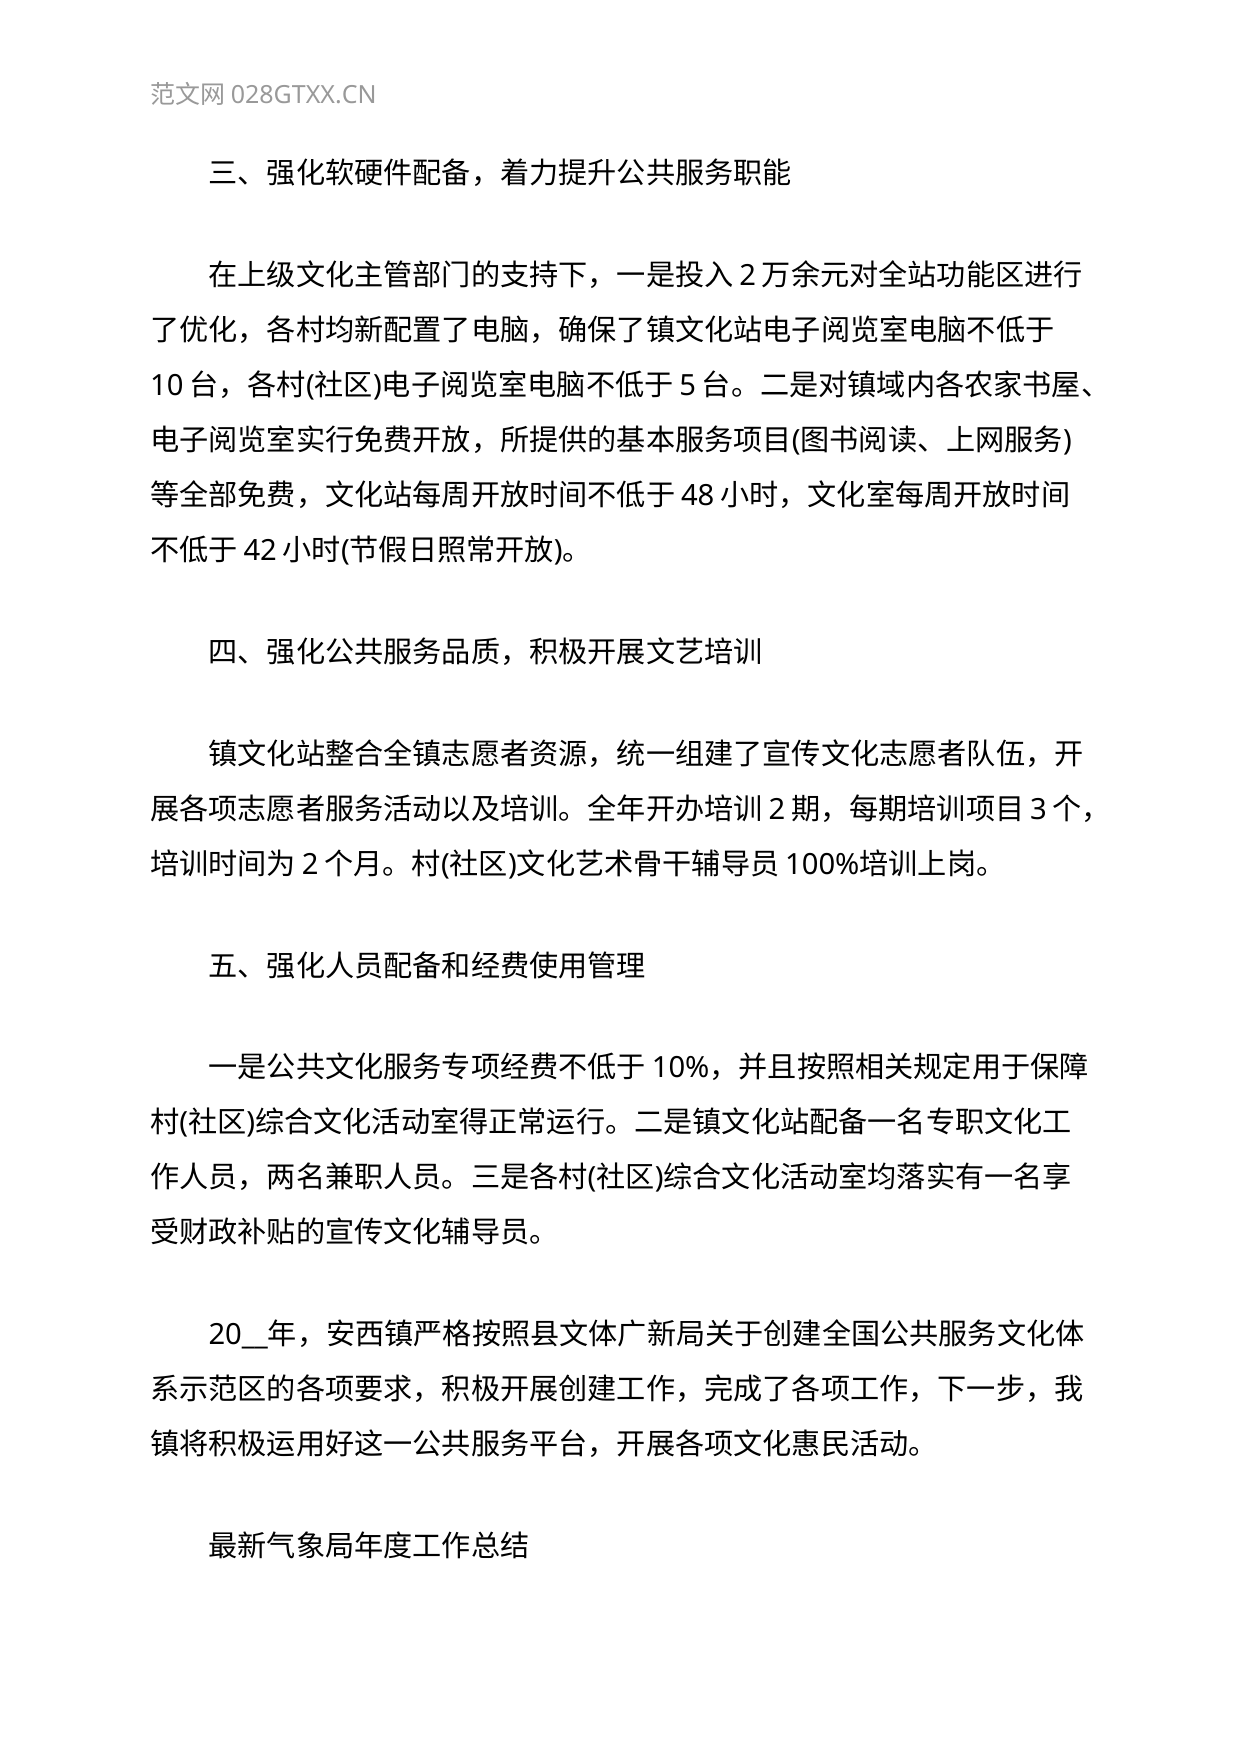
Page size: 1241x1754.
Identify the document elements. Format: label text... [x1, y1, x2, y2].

text 在上级文化主管部门的支持下，一是投入2万余元对全站功能区进行了优化，各村均新配置了电脑，确保了镇文化站电子阅览室电脑不低于10台，各村(社区)电子阅览室电脑不低于5台。二是对镇域内各农家书屋、电子阅览室实行免费开放，所提供的基本服务项目(图书阅读、上网服务)等全部免费，文化站每周开放时间不低于48小时，文化室每周开放时间不低于42小时(节假日照常开放)。 [150, 252, 1090, 569]
text 五、强化人员配备和经费使用管理 [150, 942, 1090, 984]
text 镇文化站整合全镇志愿者资源，统一组建了宣传文化志愿者队伍，开展各项志愿者服务活动以及培训。全年开办培训2期，每期培训项目3个，培训时间为2个月。村(社区)文化艺术骨干辅导员100%培训上岗。 [150, 730, 1090, 883]
text 三、强化软硬件配备，着力提升公共服务职能 [150, 150, 1090, 192]
text 20__年，安西镇严格按照县文体广新局关于创建全国公共服务文化体系示范区的各项要求，积极开展创建工作，完成了各项工作，下一步，我镇将积极运用好这一公共服务平台，开展各项文化惠民活动。 [150, 1311, 1090, 1463]
text 一是公共文化服务专项经费不低于10%，并且按照相关规定用于保障村(社区)综合文化活动室得正常运行。二是镇文化站配备一名专职文化工作人员，两名兼职人员。三是各村(社区)综合文化活动室均落实有一名享受财政补贴的宣传文化辅导员。 [150, 1044, 1090, 1251]
text 最新气象局年度工作总结 [150, 1522, 1090, 1565]
text 四、强化公共服务品质，积极开展文艺培训 [150, 629, 1090, 671]
